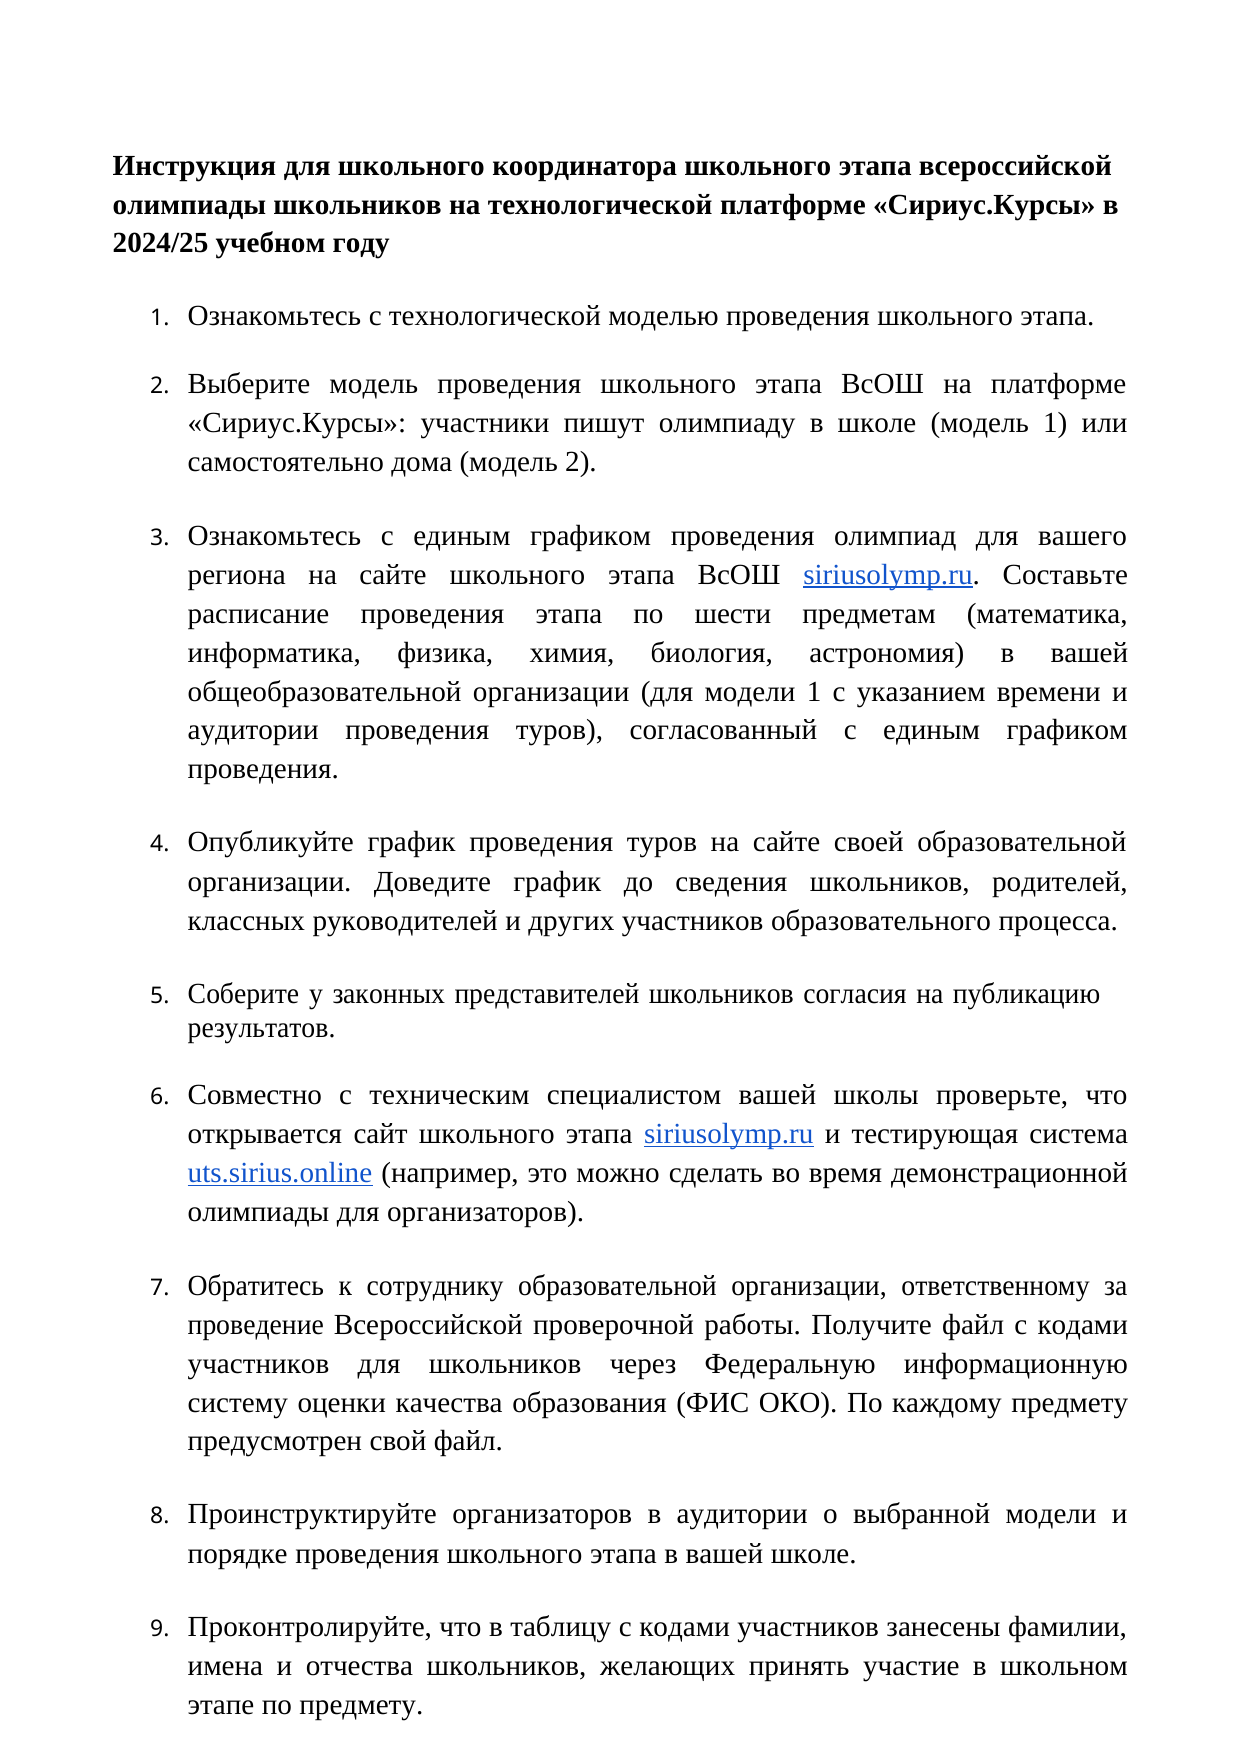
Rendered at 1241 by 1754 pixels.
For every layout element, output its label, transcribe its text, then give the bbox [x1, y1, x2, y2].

list Выберите модель проведения школьного этапа ВсОШ на платформе «Сириус.Курсы»: участники пишут олимпиаду в школе (модель 1) или самостоятельно дома (модель 2). [150, 366, 1127, 478]
list Ознакомьтесь с единым графиком проведения олимпиад для вашего региона на сайте школьного этапа ВсОШ siriusolymp.ru. Составьте расписание проведения этапа по шести предметам (математика, информатика, физика, химия, биология, астрономия) в вашей общеобразовательной организации (для модели 1 с указанием времени и аудитории проведения туров), согласованный с единым графиком проведения. [150, 518, 1128, 785]
list Ознакомьтесь с технологической моделью проведения школьного этапа. [150, 298, 1140, 332]
list Совместно с техническим специалистом вашей школы проверьте, что открывается сайт школьного этапа siriusolymp.ru и тестирующая система uts.sirius.online (например, это можно сделать во время демонстрационной олимпиады для организаторов). [150, 1077, 1128, 1228]
list Соберите у законных представителей школьников согласия на публикацию результатов. [150, 976, 1140, 1043]
list Проинструктируйте организаторов в аудитории о выбранной модели и порядке проведения школьного этапа в вашей школе. [150, 1497, 1128, 1569]
list Опубликуйте график проведения туров на сайте своей образовательной организации. Доведите график до сведения школьников, родителей, классных руководителей и других участников образовательного процесса. [150, 824, 1128, 936]
list Обратитесь к сотруднику образовательной организации, ответственному за проведение Всероссийской проверочной работы. Получите файл с кодами участников для школьников через Федеральную информационную систему оценки качества образования (ФИС ОКО). По каждому предмету предусмотрен свой файл. [150, 1268, 1128, 1457]
list Проконтролируйте, что в таблицу с кодами участников занесены фамилии, имена и отчества школьников, желающих принять участие в школьном этапе по предмету. [150, 1609, 1128, 1721]
subtitle Инструкция для школьного координатора школьного этапа всероссийской олимпиады школьников на технологической платформе «Сириус.Курсы» в 2024/25 учебном году [112, 148, 1140, 259]
